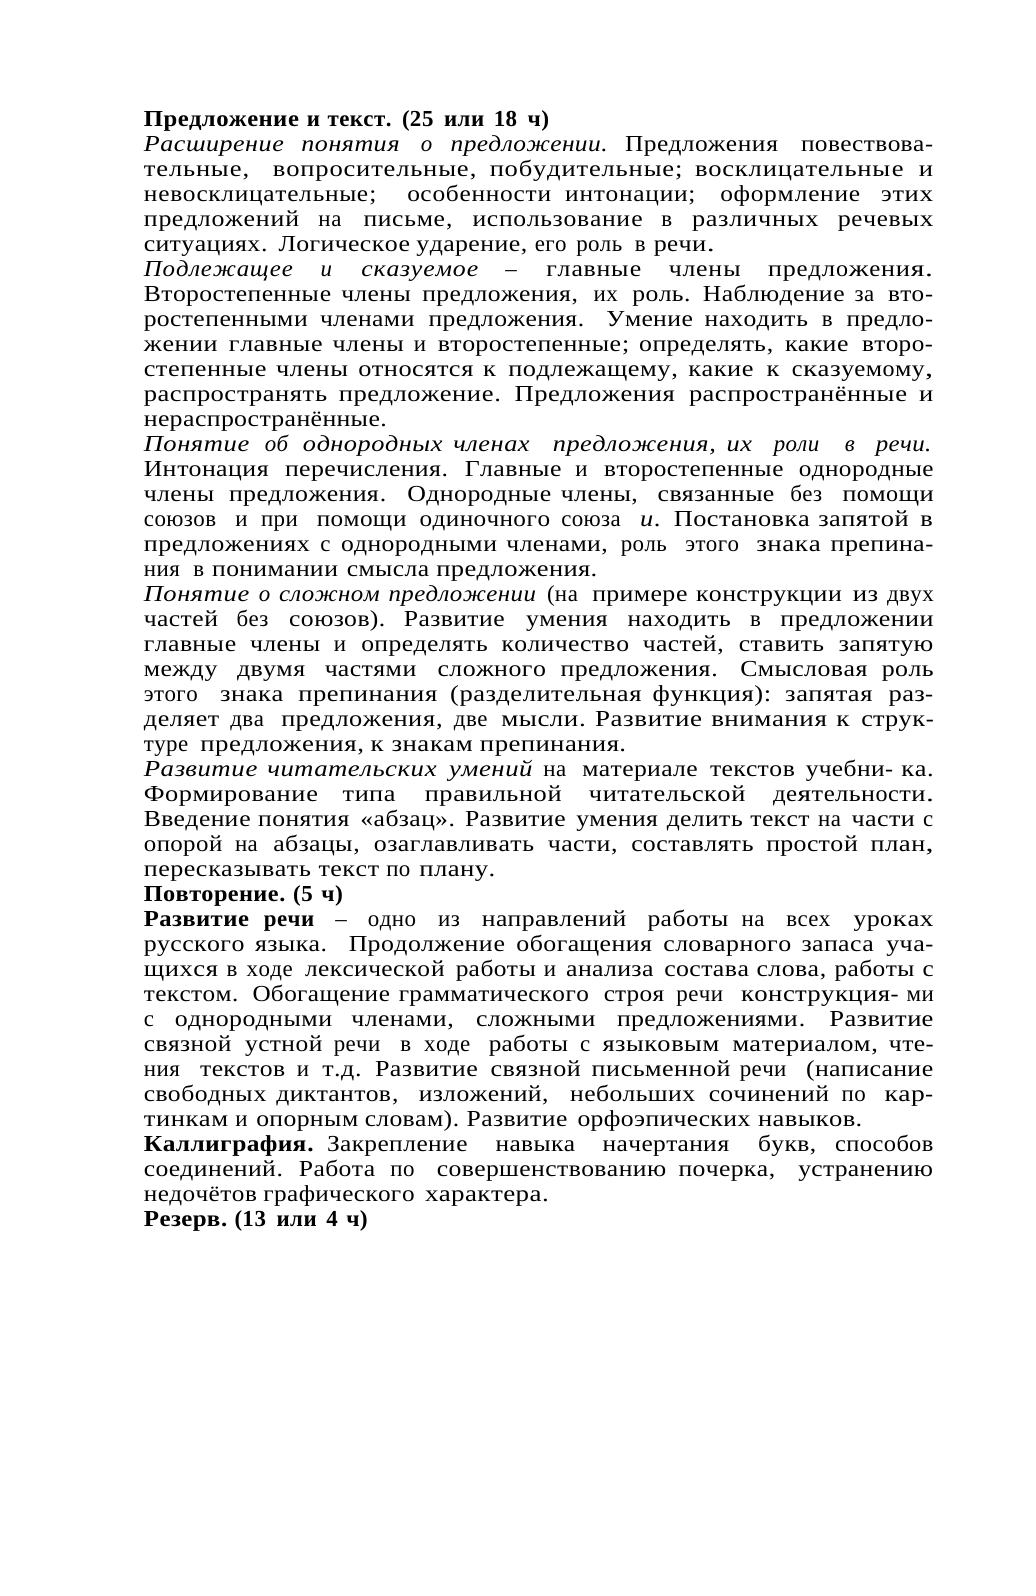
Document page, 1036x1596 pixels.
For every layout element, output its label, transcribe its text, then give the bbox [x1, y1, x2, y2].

text Подлежащее и сказуемое – главные члены предложения. Второстепенные члены предложения, их роль. Наблюдение за вто- ростепенными членами предложения. Умение находить в предло- жении главные члены и второстепенные; определять, какие второ- степенные члены относятся к подлежащему, какие к сказуемому, распространять предложение. Предложения распространённые и нераспространённые. [144, 256, 933, 431]
text Каллиграфия. Закрепление навыка начертания букв, способов соединений. Работа по совершенствованию почерка, устранению недочётов графического характера. [144, 1131, 933, 1206]
text Понятие о сложном предложении (на примере конструкции из двух частей без союзов). Развитие умения находить в предложении главные члены и определять количество частей, ставить запятую между двумя частями сложного предложения. Смысловая роль этого знака препинания (разделительная функция): запятая раз- деляет два предложения, две мысли. Развитие внимания к струк- туре предложения, к знакам препинания. [144, 581, 933, 756]
text Понятие об однородных членах предложения, их роли в речи. Интонация перечисления. Главные и второстепенные однородные члены предложения. Однородные члены, связанные без помощи союзов и при помощи одиночного союза и. Постановка запятой в предложениях с однородными членами, роль этого знака препина- ния в понимании смысла предложения. [144, 431, 933, 581]
text Резерв. (13 или 4 ч) [144, 1206, 942, 1231]
text Расширение понятия о предложении. Предложения повествова- тельные, вопросительные, побудительные; восклицательные и невосклицательные; особенности интонации; оформление этих предложений на письме, использование в различных речевых ситуациях. Логическое ударение, его роль в речи. [144, 131, 933, 256]
text Развитие читательских умений на материале текстов учебни- ка. Формирование типа правильной читательской деятельности. Введение понятия «абзац». Развитие умения делить текст на части с опорой на абзацы, озаглавливать части, составлять простой план, пересказывать текст по плану. [144, 756, 933, 881]
text Предложение и текст. (25 или 18 ч) [144, 106, 942, 131]
text Повторение. (5 ч) [144, 881, 942, 906]
text Развитие речи – одно из направлений работы на всех уроках русского языка. Продолжение обогащения словарного запаса уча- щихся в ходе лексической работы и анализа состава слова, работы с текстом. Обогащение грамматического строя речи конструкция- ми с однородными членами, сложными предложениями. Развитие связной устной речи в ходе работы с языковым материалом, чте- ния текстов и т.д. Развитие связной письменной речи (написание свободных диктантов, изложений, небольших сочинений по кар- тинкам и опорным словам). Развитие орфоэпических навыков. [144, 906, 933, 1131]
